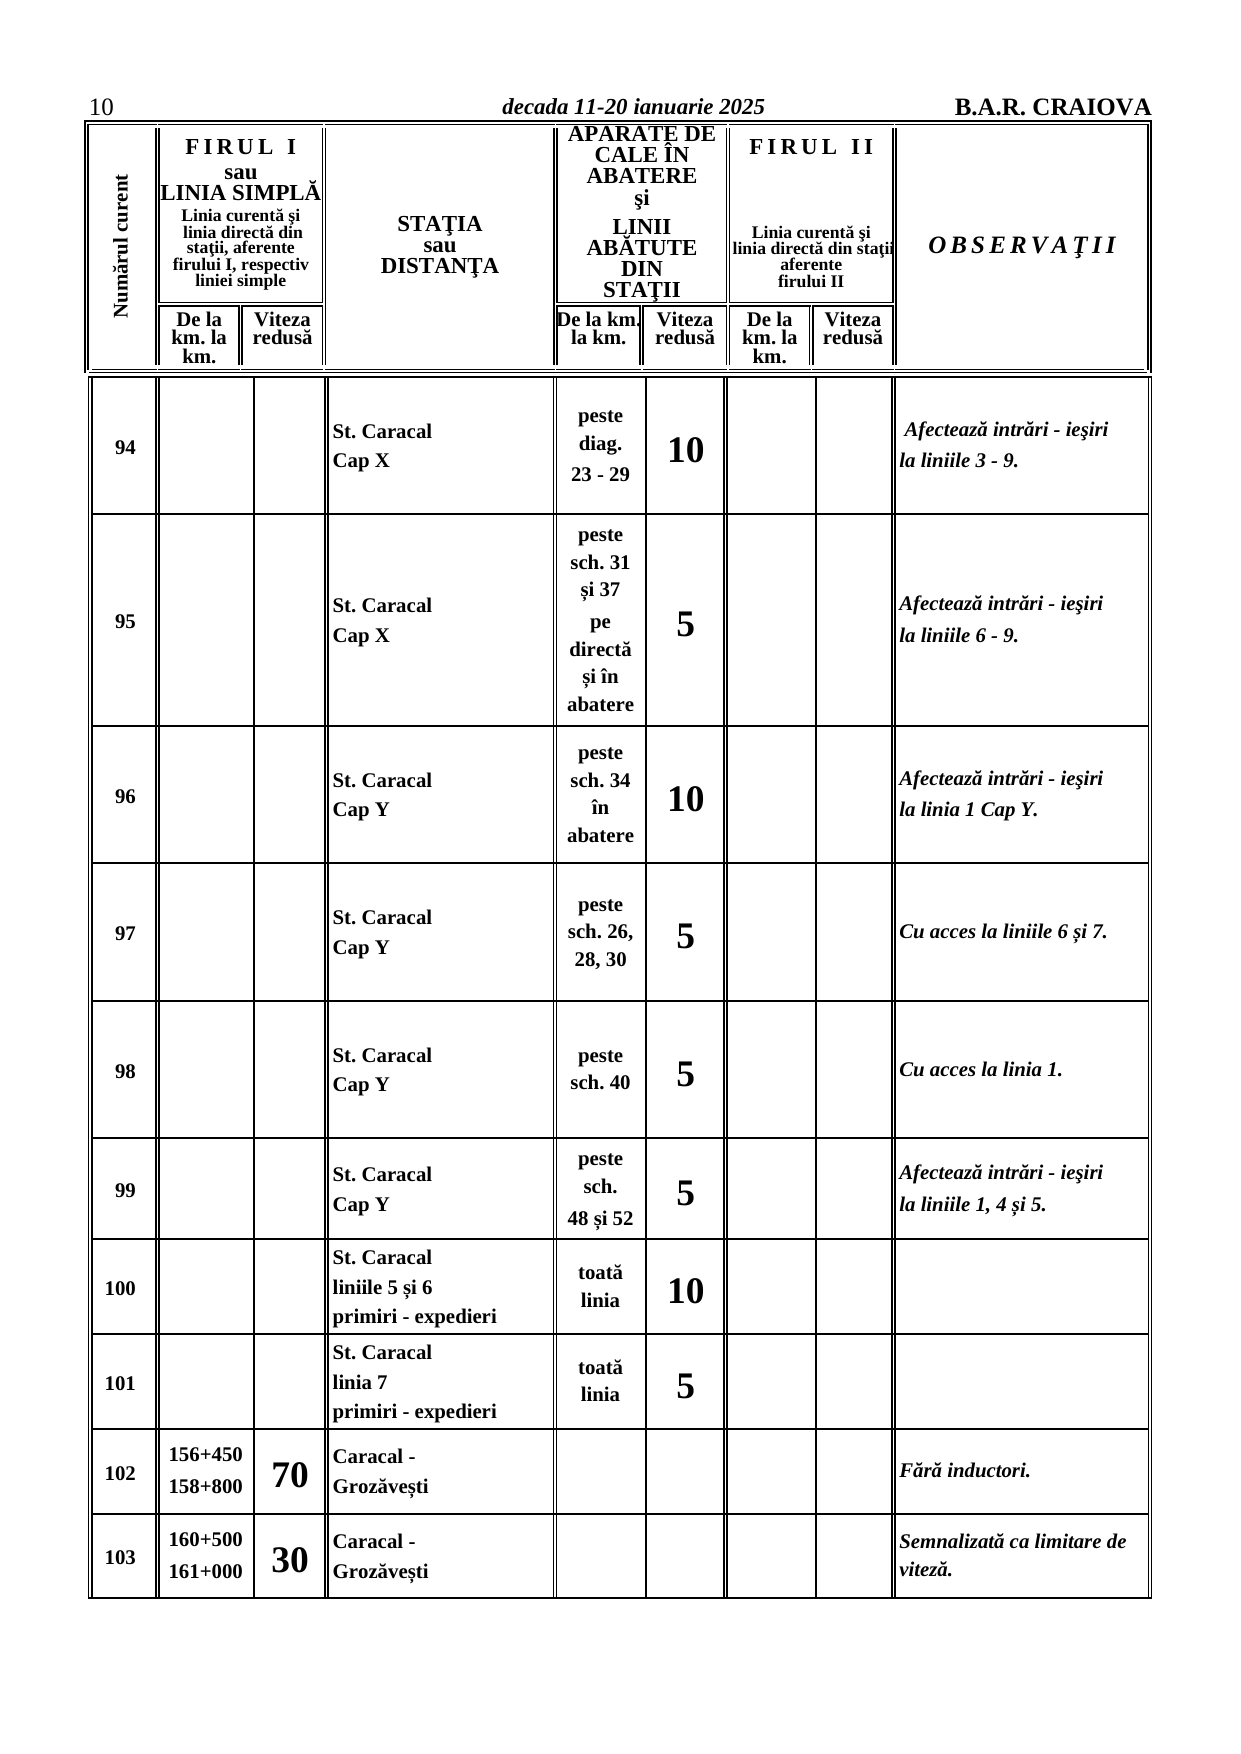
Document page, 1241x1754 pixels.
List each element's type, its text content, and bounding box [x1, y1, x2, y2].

table_cell Caracal - Grozăvești [329, 1430, 553, 1512]
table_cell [329, 1515, 553, 1597]
table_cell St. Caracal Cap Y [329, 864, 553, 999]
table_cell [817, 727, 891, 862]
table_cell [728, 1240, 815, 1333]
table_cell [93, 1240, 155, 1333]
table_cell 5 [647, 864, 723, 999]
table_cell [728, 1430, 815, 1512]
table_cell peste sch. 40 [557, 1002, 645, 1137]
table_cell St. Caracal Cap Y [329, 1139, 553, 1238]
table_cell [255, 378, 324, 513]
table_cell [160, 864, 253, 999]
table_cell peste sch. 48 și 52 [557, 1139, 645, 1238]
table_cell [255, 1240, 324, 1333]
table_cell [255, 1335, 324, 1428]
table_cell [728, 1515, 815, 1597]
table_cell toată linia [557, 1335, 645, 1428]
table_cell [817, 1002, 891, 1137]
table_cell 10 [647, 727, 723, 862]
table_cell [255, 515, 324, 724]
table_cell peste diag. 23 - 29 [557, 378, 645, 513]
table_cell [728, 1335, 815, 1428]
table_cell [896, 1240, 1148, 1333]
table_cell St. Caracal Cap Y [329, 1002, 553, 1137]
table_cell St. Caracal Cap X [329, 515, 553, 724]
table_cell [255, 727, 324, 862]
table_cell [817, 1430, 891, 1512]
table_cell Cu acces la liniile 6 și 7. [896, 864, 1148, 999]
table_cell [817, 1335, 891, 1428]
table_cell peste sch. 31 și 37 pe directă și în abatere [557, 515, 645, 724]
table_cell [93, 1335, 155, 1428]
table_cell Cu acces la linia 1. [896, 1002, 1148, 1137]
table_cell 156+450 158+800 [160, 1430, 253, 1512]
table_cell [93, 1430, 155, 1512]
table_cell [160, 378, 253, 513]
table_cell Afectează intrări - ieşiri la liniile 1, 4 și 5. [896, 1139, 1148, 1238]
table_cell Afectează intrări - ieşiri la liniile 3 - 9. [896, 378, 1148, 513]
table_cell [557, 1430, 645, 1512]
table_cell [160, 1002, 253, 1137]
table_cell [728, 727, 815, 862]
table_cell peste sch. 26, 28, 30 [557, 864, 645, 999]
table_cell [728, 1002, 815, 1137]
table_cell Fără inductori. [896, 1430, 1148, 1512]
table_cell 5 [647, 515, 723, 724]
table_cell [93, 378, 155, 513]
table_cell [817, 1240, 891, 1333]
table_cell [93, 727, 155, 862]
table_cell [160, 727, 253, 862]
table_cell [728, 378, 815, 513]
table_cell [647, 1515, 723, 1597]
table_cell [93, 1002, 155, 1137]
table_cell toată linia [557, 1240, 645, 1333]
table_cell 10 [647, 1240, 723, 1333]
table_cell St. Caracal Cap Y [329, 727, 553, 862]
table_cell [93, 1515, 155, 1597]
table_cell [255, 1002, 324, 1137]
table_cell [93, 864, 155, 999]
table_cell 30 [255, 1515, 324, 1597]
table_cell [93, 1139, 155, 1238]
table_cell 70 [255, 1430, 324, 1512]
table_cell [160, 515, 253, 724]
table_cell St. Caracal linia 7 primiri - expedieri [329, 1335, 553, 1428]
table_cell 5 [647, 1002, 723, 1137]
table_cell [557, 1515, 645, 1597]
table_cell [817, 1139, 891, 1238]
table_cell St. Caracal liniile 5 și 6 primiri - expedieri [329, 1240, 553, 1333]
table_cell [728, 864, 815, 999]
table_cell [160, 1240, 253, 1333]
table_cell peste sch. 34 în abatere [557, 727, 645, 862]
table_cell [728, 515, 815, 724]
table_cell 5 [647, 1335, 723, 1428]
table_cell [728, 1139, 815, 1238]
table_cell St. Caracal Cap X [329, 378, 553, 513]
table_cell Afectează intrări - ieşiri la linia 1 Cap Y. [896, 727, 1148, 862]
table_cell 160+500 161+000 [160, 1515, 253, 1597]
table_cell 5 [647, 1139, 723, 1238]
table_cell [255, 1139, 324, 1238]
table_cell [160, 1335, 253, 1428]
table_cell [817, 864, 891, 999]
table_cell [255, 864, 324, 999]
table_cell [93, 515, 155, 724]
table_cell [160, 1139, 253, 1238]
table_cell [647, 1430, 723, 1512]
table_cell [817, 515, 891, 724]
table_cell 10 [647, 378, 723, 513]
table_cell Afectează intrări - ieşiri la liniile 6 - 9. [896, 515, 1148, 724]
table_cell [817, 378, 891, 513]
table_cell Semnalizată ca limitare de viteză. [896, 1515, 1148, 1597]
table_cell [817, 1515, 891, 1597]
table_cell [896, 1335, 1148, 1428]
